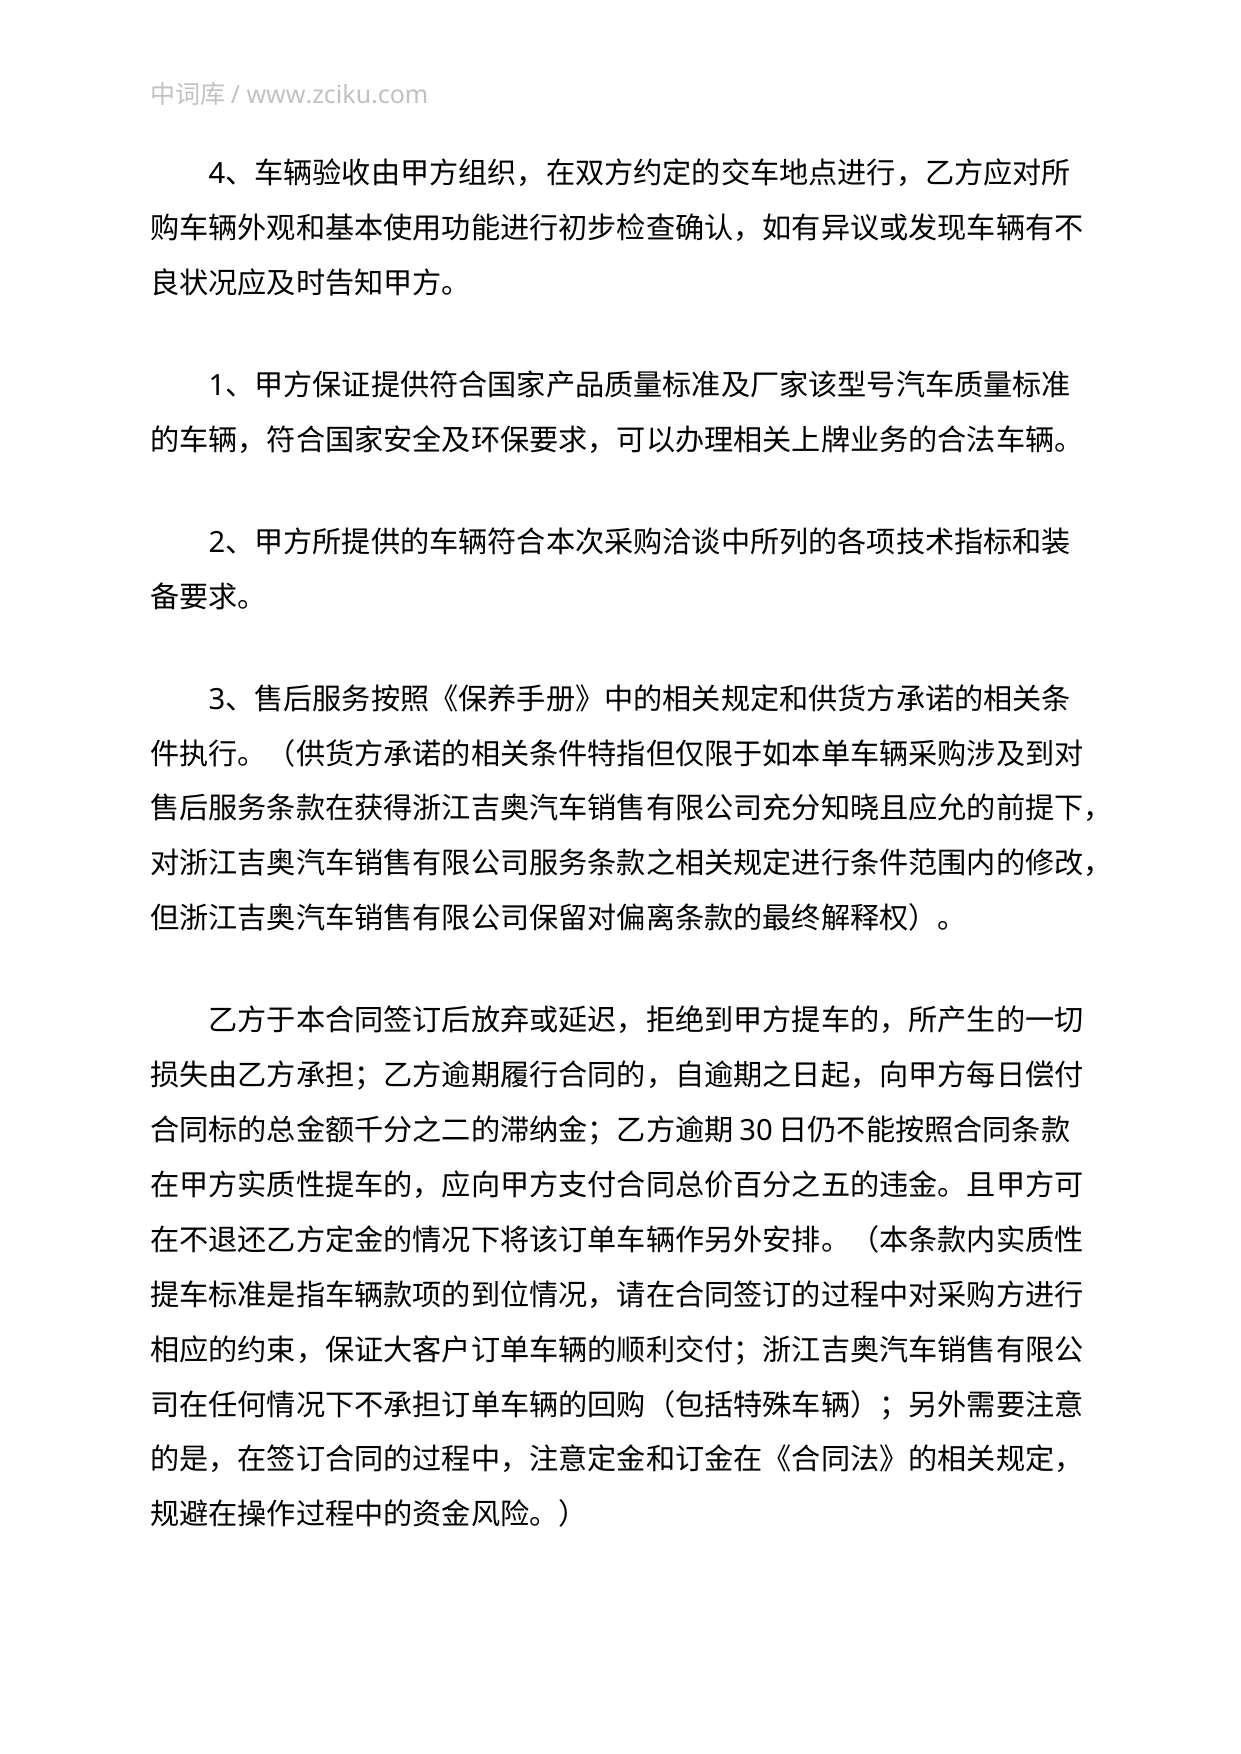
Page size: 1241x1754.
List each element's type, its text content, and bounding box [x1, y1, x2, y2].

text 乙方于本合同签订后放弃或延迟，拒绝到甲方提车的，所产生的一切损失由乙方承担；乙方逾期履行合同的，自逾期之日起，向甲方每日偿付合同标的总金额千分之二的滞纳金；乙方逾期30日仍不能按照合同条款在甲方实质性提车的，应向甲方支付合同总价百分之五的违金。且甲方可在不退还乙方定金的情况下将该订单车辆作另外安排。（本条款内实质性提车标准是指车辆款项的到位情况，请在合同签订的过程中对采购方进行相应的约束，保证大客户订单车辆的顺利交付；浙江吉奥汽车销售有限公司在任何情况下不承担订单车辆的回购（包括特殊车辆）；另外需要注意的是，在签订合同的过程中，注意定金和订金在《合同法》的相关规定，规避在操作过程中的资金风险。） [150, 997, 1090, 1533]
text 2、甲方所提供的车辆符合本次采购洽谈中所列的各项技术指标和装备要求。 [150, 518, 1090, 616]
text 4、车辆验收由甲方组织，在双方约定的交车地点进行，乙方应对所购车辆外观和基本使用功能进行初步检查确认，如有异议或发现车辆有不良状况应及时告知甲方。 [150, 150, 1090, 302]
text 1、甲方保证提供符合国家产品质量标准及厂家该型号汽车质量标准的车辆，符合国家安全及环保要求，可以办理相关上牌业务的合法车辆。 [150, 362, 1090, 459]
text 3、售后服务按照《保养手册》中的相关规定和供货方承诺的相关条件执行。（供货方承诺的相关条件特指但仅限于如本单车辆采购涉及到对售后服务条款在获得浙江吉奥汽车销售有限公司充分知晓且应允的前提下，对浙江吉奥汽车销售有限公司服务条款之相关规定进行条件范围内的修改，但浙江吉奥汽车销售有限公司保留对偏离条款的最终解释权）。 [150, 675, 1090, 937]
